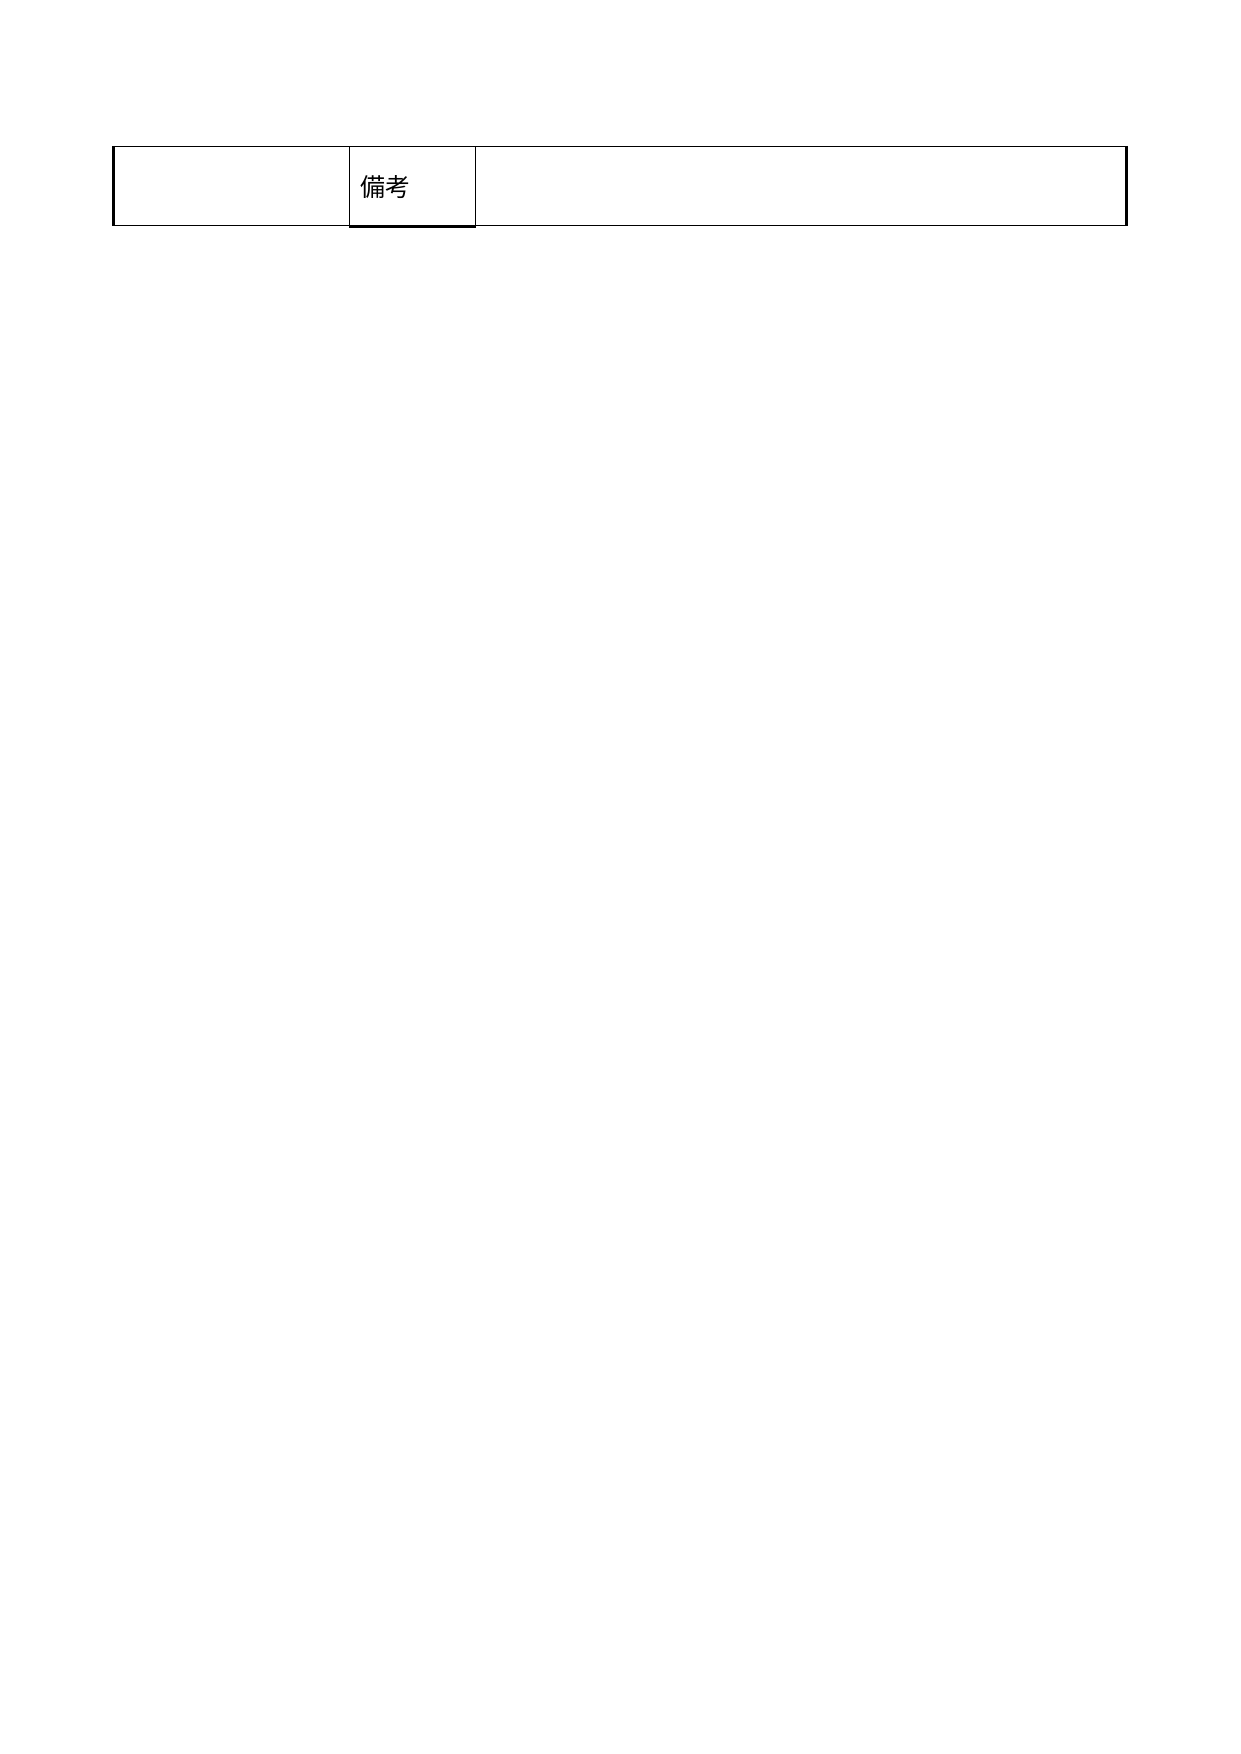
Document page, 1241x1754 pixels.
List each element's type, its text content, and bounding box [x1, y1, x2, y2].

table_cell 備考 [350, 147, 475, 225]
